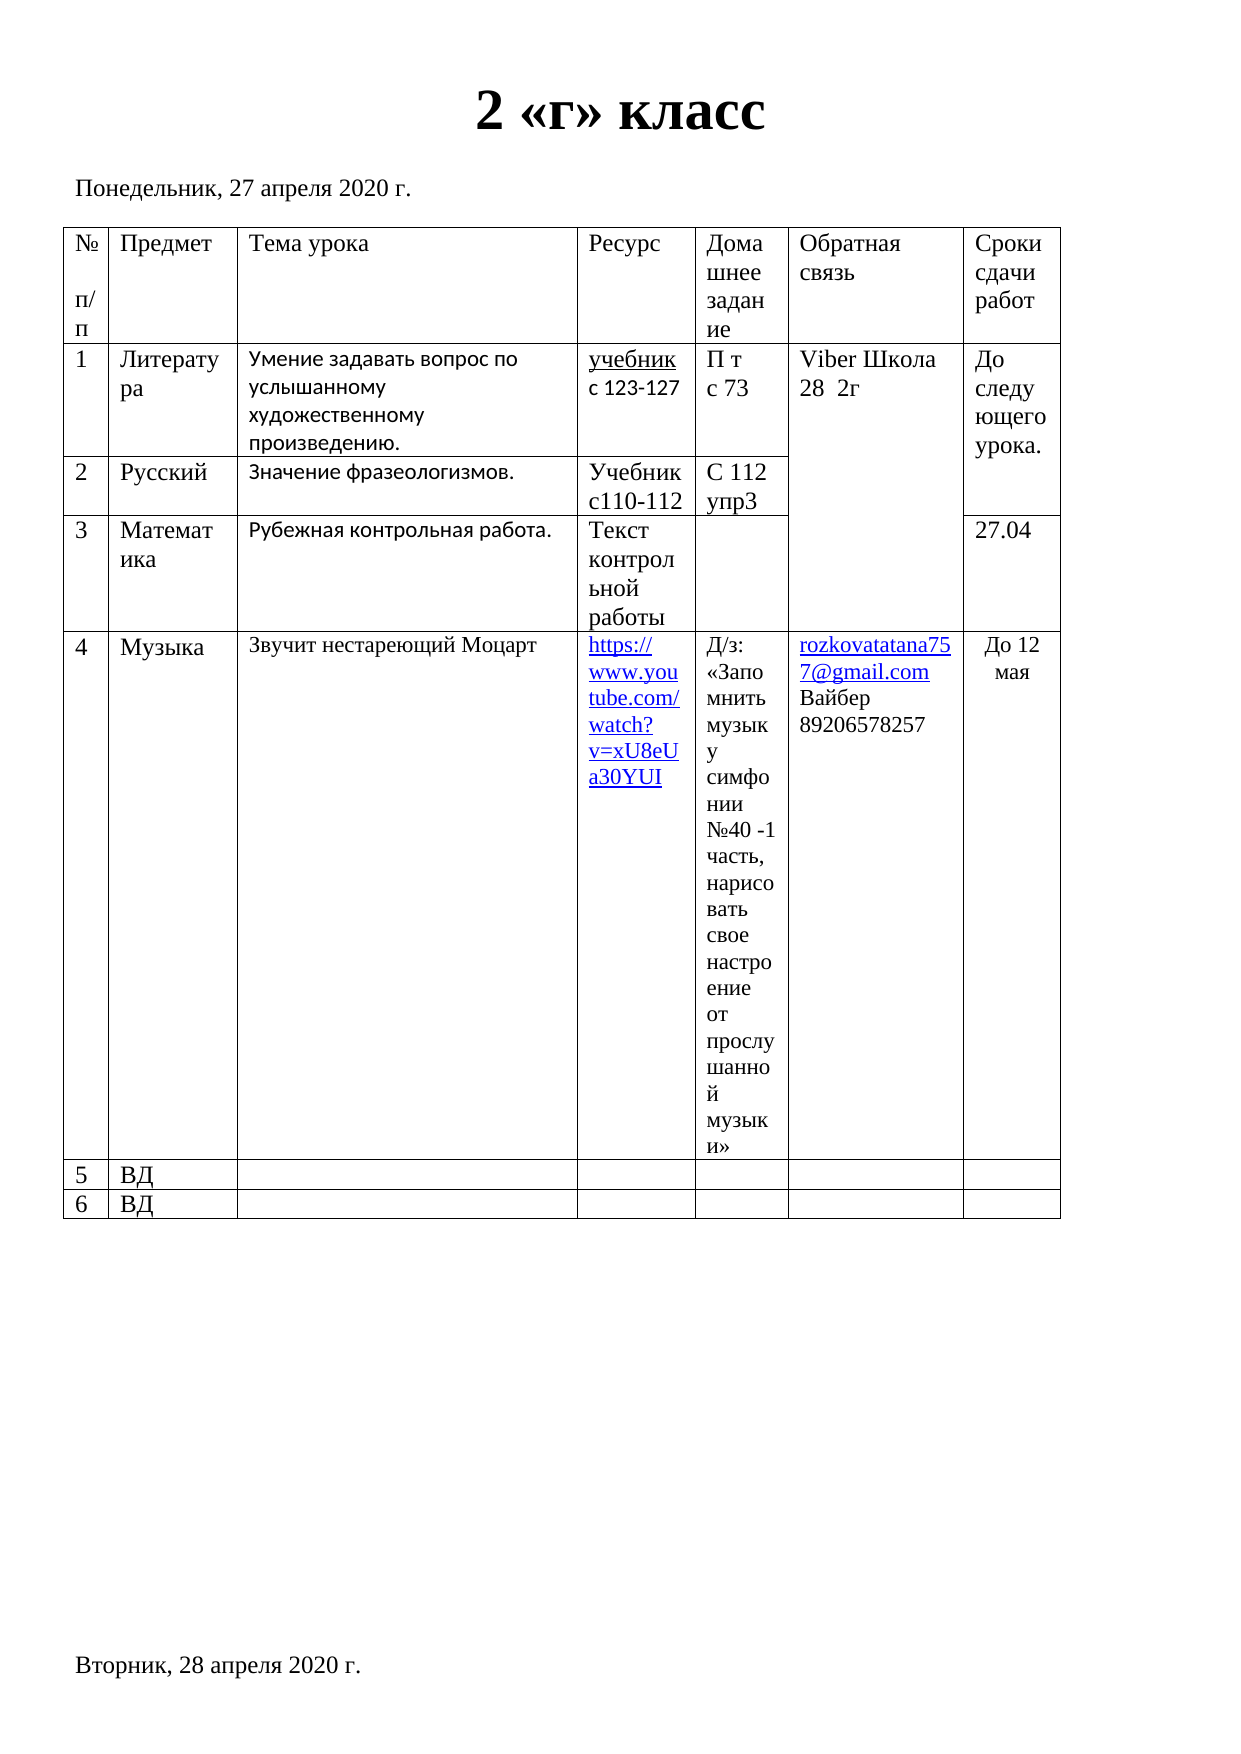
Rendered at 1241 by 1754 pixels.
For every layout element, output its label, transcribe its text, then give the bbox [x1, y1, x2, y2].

table_cell До 12 мая [964, 632, 1060, 1159]
table_cell [578, 1190, 695, 1218]
table_cell П т с 73 [696, 344, 788, 456]
table_cell 6 [64, 1190, 108, 1218]
table_cell Учебник с110-112 [578, 457, 695, 514]
table_cell ВД [109, 1160, 237, 1188]
table_cell Звучит нестареющий Моцарт [238, 632, 577, 1159]
table_cell [696, 516, 788, 631]
table_cell Viber Школа 28 2г [789, 344, 963, 631]
table_header Сроки сдачи работ [964, 228, 1060, 343]
table_cell Д/з: «Запомнить музыку симфонии №40 -1 часть, нарисовать свое настроение от прослушанной музыки» [696, 632, 788, 1159]
table_cell С 112 упр3 [696, 457, 788, 514]
table_cell Математика [109, 516, 237, 631]
table_cell Музыка [109, 632, 237, 1159]
table_cell ВД [109, 1190, 237, 1218]
table_header Домашнее задание [696, 228, 788, 343]
table_cell Текст контрольной работы [578, 516, 695, 631]
table_cell 2 [64, 457, 108, 514]
table_header Предмет [109, 228, 237, 343]
table_cell [696, 1190, 788, 1218]
table_cell [238, 1190, 577, 1218]
table_cell Рубежная контрольная работа. [238, 516, 577, 631]
table_header Обратная связь [789, 228, 963, 343]
table_header Тема урока [238, 228, 577, 343]
table_cell rozkovatatana757@gmail.com Вайбер 89206578257 [789, 632, 963, 1159]
text Понедельник, 27 апреля 2020 г. [75, 173, 1165, 202]
table_cell Русский [109, 457, 237, 514]
table_cell Умение задавать вопрос по услышанному художественному произведению. [238, 344, 577, 456]
table_cell https://www.youtube.com/watch?v=xU8eUa30YUI [578, 632, 695, 1159]
table_cell [964, 1190, 1060, 1218]
table_cell [789, 1160, 963, 1188]
text Вторник, 28 апреля 2020 г. [75, 1650, 1165, 1679]
table_cell [578, 1160, 695, 1188]
table_cell До следующего урока. [964, 344, 1060, 514]
table_cell 27.04 [964, 516, 1060, 631]
table_cell 5 [64, 1160, 108, 1188]
table_cell [964, 1160, 1060, 1188]
table_cell Значение фразеологизмов. [238, 457, 577, 514]
table_header № п/п [64, 228, 108, 343]
table_cell [238, 1160, 577, 1188]
table_cell 3 [64, 516, 108, 631]
table_cell 1 [64, 344, 108, 456]
text 2 «г» класс [75, 75, 1165, 142]
table_cell Литература [109, 344, 237, 456]
table_cell учебник с 123-127 [578, 344, 695, 456]
table_cell [696, 1160, 788, 1188]
table_cell [789, 1190, 963, 1218]
table_header Ресурс [578, 228, 695, 343]
table_cell 4 [64, 632, 108, 1159]
